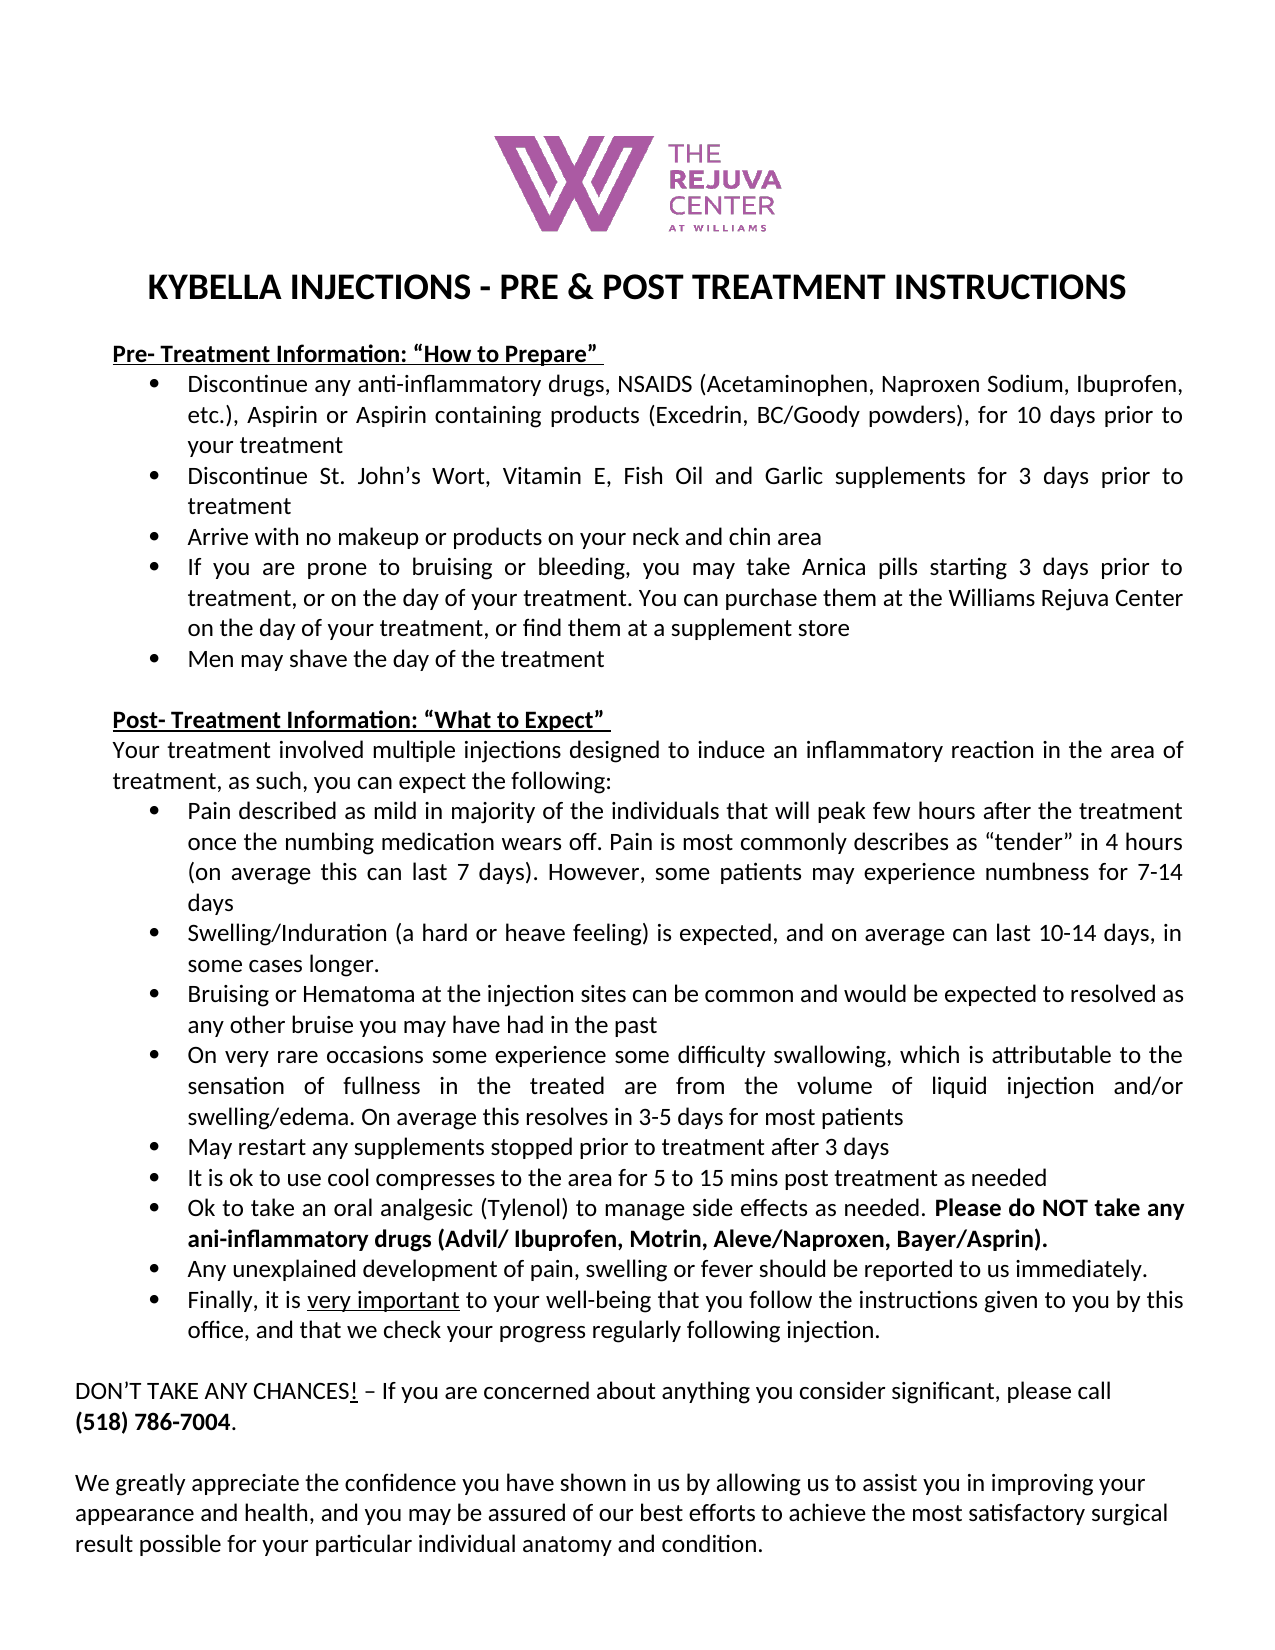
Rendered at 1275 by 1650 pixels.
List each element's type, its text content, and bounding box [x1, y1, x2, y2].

text DON’T TAKE ANY CHANCES! – If you are concerned about anything you consider significant, please call [75, 1375, 1275, 1406]
list Discontinue any anti-inflammatory drugs, NSAIDS (Acetaminophen, Naproxen Sodium, Ibuprofen, etc.), Aspirin or Aspirin containing products (Excedrin, BC/Goody powders), for 10 days prior to your treatment [150, 368, 1185, 460]
list Men may shave the day of the treatment [150, 643, 1185, 673]
list If you are prone to bruising or bleeding, you may take Arnica pills starting 3 days prior to treatment, or on the day of your treatment. You can purchase them at the Williams Rejuva Center on the day of your treatment, or find them at a supplement store [150, 551, 1185, 643]
text Your treatment involved multiple injections designed to induce an inflammatory reaction in the area of treatment, as such, you can expect the following: [112, 734, 1185, 796]
list Discontinue St. John’s Wort, Vitamin E, Fish Oil and Garlic supplements for 3 days prior to treatment [150, 460, 1185, 521]
list Ok to take an oral analgesic (Tylenol) to manage side effects as needed. Please do NOT take any ani-inflammatory drugs (Advil/ Ibuprofen, Motrin, Aleve/Naproxen, Bayer/Asprin). [150, 1192, 1185, 1253]
text (518) 786-7004. [75, 1406, 1275, 1436]
list Any unexplained development of pain, swelling or fever should be reported to us immediately. [150, 1253, 1185, 1284]
subtitle KYBELLA INJECTIONS - PRE & POST TREATMENT INSTRUCTIONS [75, 263, 1200, 309]
picture [484, 103, 791, 264]
list Swelling/Induration (a hard or heave feeling) is expected, and on average can last 10-14 days, in some cases longer. [150, 918, 1185, 979]
text Pre- Treatment Information: “How to Prepare” [112, 338, 1185, 368]
list It is ok to use cool compresses to the area for 5 to 15 mins post treatment as needed [150, 1162, 1185, 1192]
list May restart any supplements stopped prior to treatment after 3 days [150, 1131, 1185, 1162]
text Post- Treatment Information: “What to Expect” [112, 704, 1185, 734]
list Pain described as mild in majority of the individuals that will peak few hours after the treatment once the numbing medication wears off. Pain is most commonly describes as “tender” in 4 hours (on average this can last 7 days). However, some patients may experience numbness for 7-14 days [150, 796, 1185, 918]
list On very rare occasions some experience some difficulty swallowing, which is attributable to the sensation of fullness in the treated are from the volume of liquid injection and/or swelling/edema. On average this resolves in 3-5 days for most patients [150, 1040, 1185, 1131]
list Bruising or Hematoma at the injection sites can be common and would be expected to resolved as any other bruise you may have had in the past [150, 979, 1185, 1040]
list Arrive with no makeup or products on your neck and chin area [150, 521, 1185, 551]
list Finally, it is very important to your well-being that you follow the instructions given to you by this office, and that we check your progress regularly following injection. [150, 1284, 1185, 1345]
text We greatly appreciate the confidence you have shown in us by allowing us to assist you in improving your appearance and health, and you may be assured of our best efforts to achieve the most satisfactory surgical result possible for your particular individual anatomy and condition. [75, 1467, 1200, 1558]
